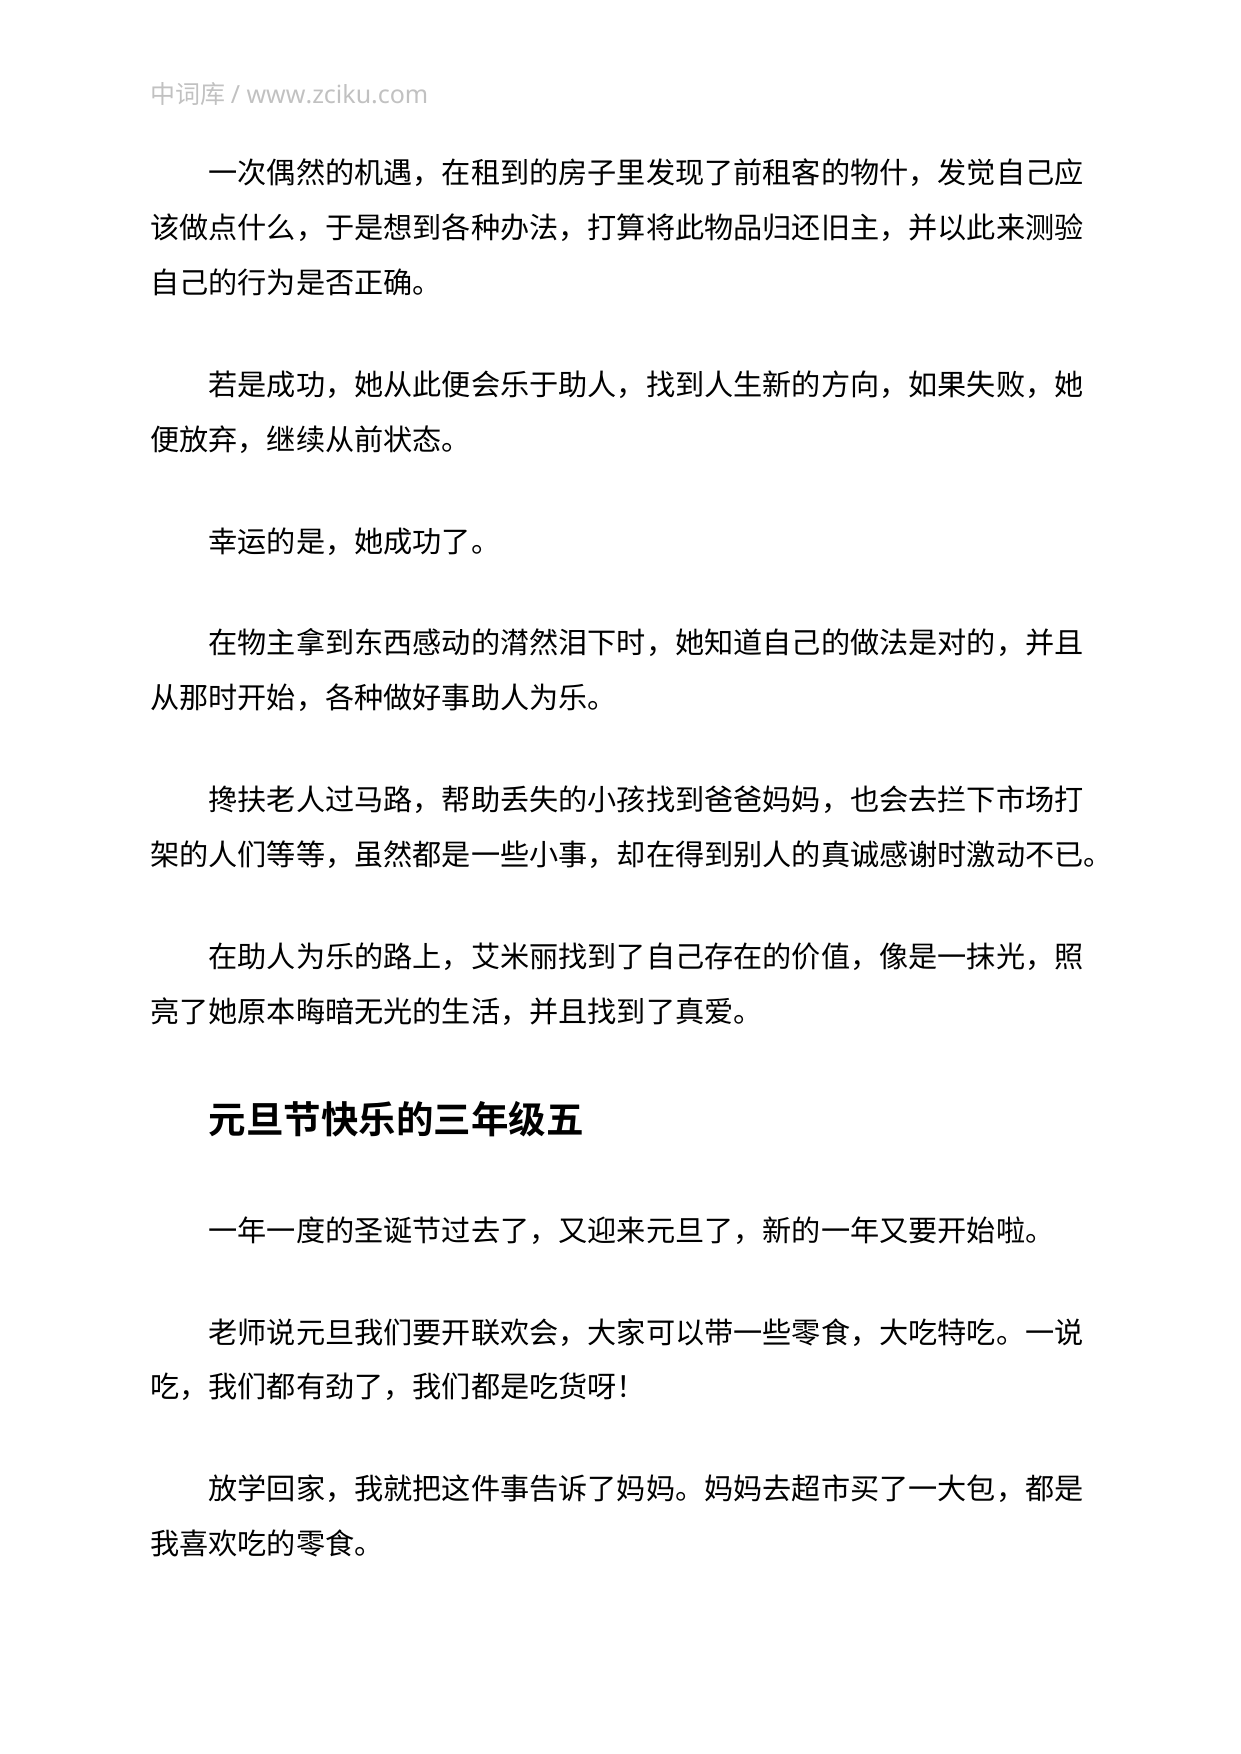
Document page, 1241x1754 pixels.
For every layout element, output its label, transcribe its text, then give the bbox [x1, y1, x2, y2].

text 一次偶然的机遇，在租到的房子里发现了前租客的物什，发觉自己应该做点什么，于是想到各种办法，打算将此物品归还旧主，并以此来测验自己的行为是否正确。 [150, 150, 1090, 302]
text 元旦节快乐的三年级五 [150, 1090, 1090, 1144]
text 一年一度的圣诞节过去了，又迎来元旦了，新的一年又要开始啦。 [150, 1207, 1090, 1250]
text 在助人为乐的路上，艾米丽找到了自己存在的价值，像是一抹光，照亮了她原本晦暗无光的生活，并且找到了真爱。 [150, 933, 1090, 1031]
text 放学回家，我就把这件事告诉了妈妈。妈妈去超市买了一大包，都是我喜欢吃的零食。 [150, 1466, 1090, 1563]
text 老师说元旦我们要开联欢会，大家可以带一些零食，大吃特吃。一说吃，我们都有劲了，我们都是吃货呀！ [150, 1309, 1090, 1406]
text 若是成功，她从此便会乐于助人，找到人生新的方向，如果失败，她便放弃，继续从前状态。 [150, 362, 1090, 459]
text 幸运的是，她成功了。 [150, 518, 1090, 561]
text 在物主拿到东西感动的潸然泪下时，她知道自己的做法是对的，并且从那时开始，各种做好事助人为乐。 [150, 620, 1090, 717]
text 搀扶老人过马路，帮助丢失的小孩找到爸爸妈妈，也会去拦下市场打架的人们等等，虽然都是一些小事，却在得到别人的真诚感谢时激动不已。 [150, 777, 1090, 874]
